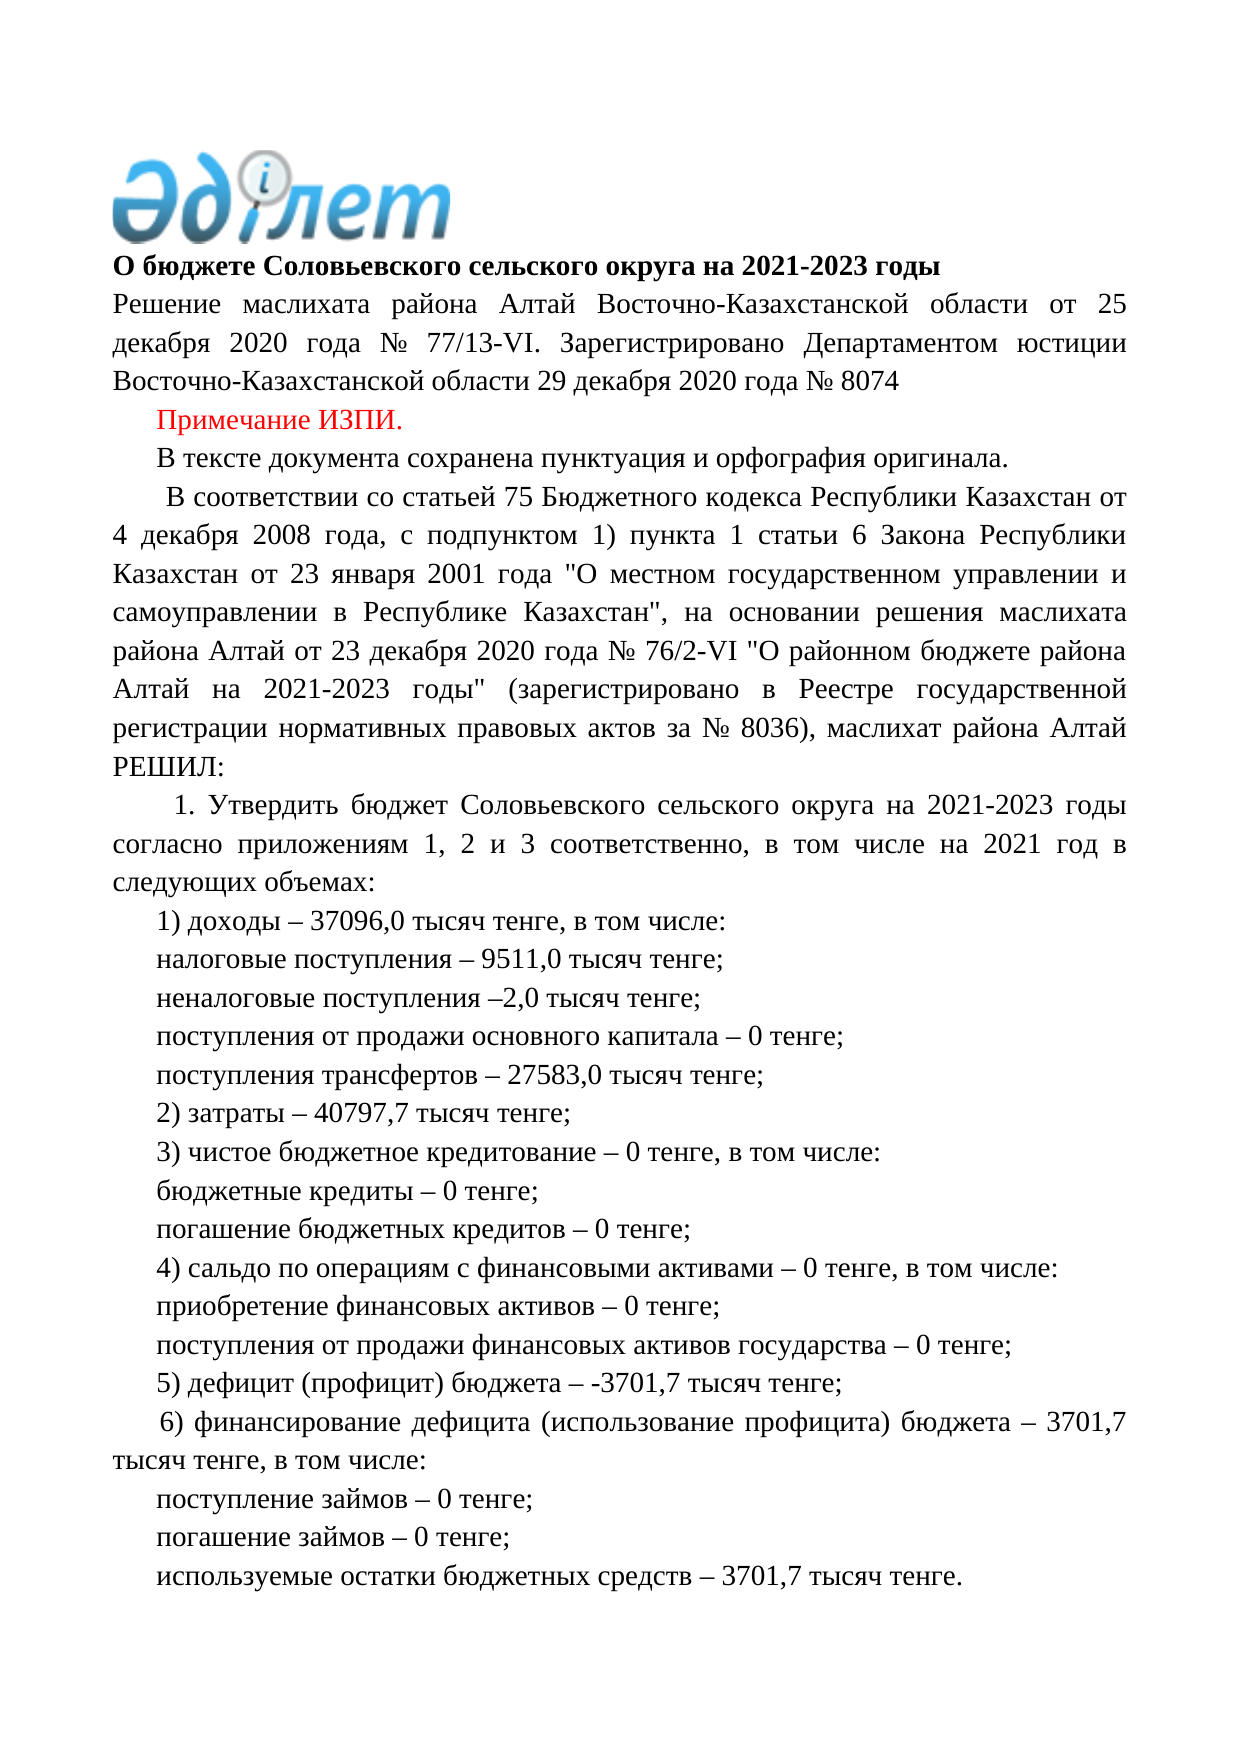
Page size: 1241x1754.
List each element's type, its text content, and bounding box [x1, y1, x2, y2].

text Решение маслихата района Алтай Восточно-Казахстанской области от 25 декабря 2020 года № 77/13-VI. Зарегистрировано Департаментом юстиции Восточно-Казахстанской области 29 декабря 2020 года № 8074 [112, 286, 1128, 397]
text бюджетные кредиты – 0 тенге; [112, 1173, 1128, 1206]
text 3) чистое бюджетное кредитование – 0 тенге, в том числе: [112, 1134, 1128, 1168]
text 5) дефицит (профицит) бюджета – -3701,7 тысяч тенге; [112, 1365, 1128, 1399]
text поступление займов – 0 тенге; [112, 1481, 1128, 1514]
text В тексте документа сохранена пунктуация и орфография оригинала. [112, 440, 1128, 474]
text приобретение финансовых активов – 0 тенге; [112, 1288, 1128, 1322]
text В соответствии со статьей 75 Бюджетного кодекса Республики Казахстан от 4 декабря 2008 года, с подпунктом 1) пункта 1 статьи 6 Закона Республики Казахстан от 23 января 2001 года "О местном государственном управлении и самоуправлении в Республике Казахстан", на основании решения маслихата района Алтай от 23 декабря 2020 года № 76/2-VI "О районном бюджете района Алтай на 2021-2023 годы" (зарегистрировано в Реестре государственной регистрации нормативных правовых актов за № 8036), маслихат района Алтай РЕШИЛ: [112, 479, 1128, 782]
text погашение бюджетных кредитов – 0 тенге; [112, 1211, 1128, 1245]
text О бюджете Соловьевского сельского округа на 2021-2023 годы [112, 248, 1128, 281]
text используемые остатки бюджетных средств – 3701,7 тысяч тенге. [112, 1558, 1128, 1592]
text поступления от продажи финансовых активов государства – 0 тенге; [112, 1327, 1128, 1360]
text Примечание ИЗПИ. [112, 402, 1128, 435]
text 6) финансирование дефицита (использование профицита) бюджета – 3701,7 тысяч тенге, в том числе: [112, 1404, 1128, 1476]
text поступления трансфертов – 27583,0 тысяч тенге; [112, 1057, 1128, 1091]
text поступления от продажи основного капитала – 0 тенге; [112, 1018, 1128, 1052]
picture [112, 150, 451, 244]
text 4) сальдо по операциям с финансовыми активами – 0 тенге, в том числе: [112, 1250, 1128, 1283]
text 1. Утвердить бюджет Соловьевского сельского округа на 2021-2023 годы согласно приложениям 1, 2 и 3 соответственно, в том числе на 2021 год в следующих объемах: [112, 787, 1128, 898]
text погашение займов – 0 тенге; [112, 1519, 1128, 1553]
text неналоговые поступления –2,0 тысяч тенге; [112, 980, 1128, 1013]
text налоговые поступления – 9511,0 тысяч тенге; [112, 941, 1128, 975]
text 2) затраты – 40797,7 тысяч тенге; [112, 1096, 1128, 1129]
text 1) доходы – 37096,0 тысяч тенге, в том числе: [112, 903, 1128, 936]
